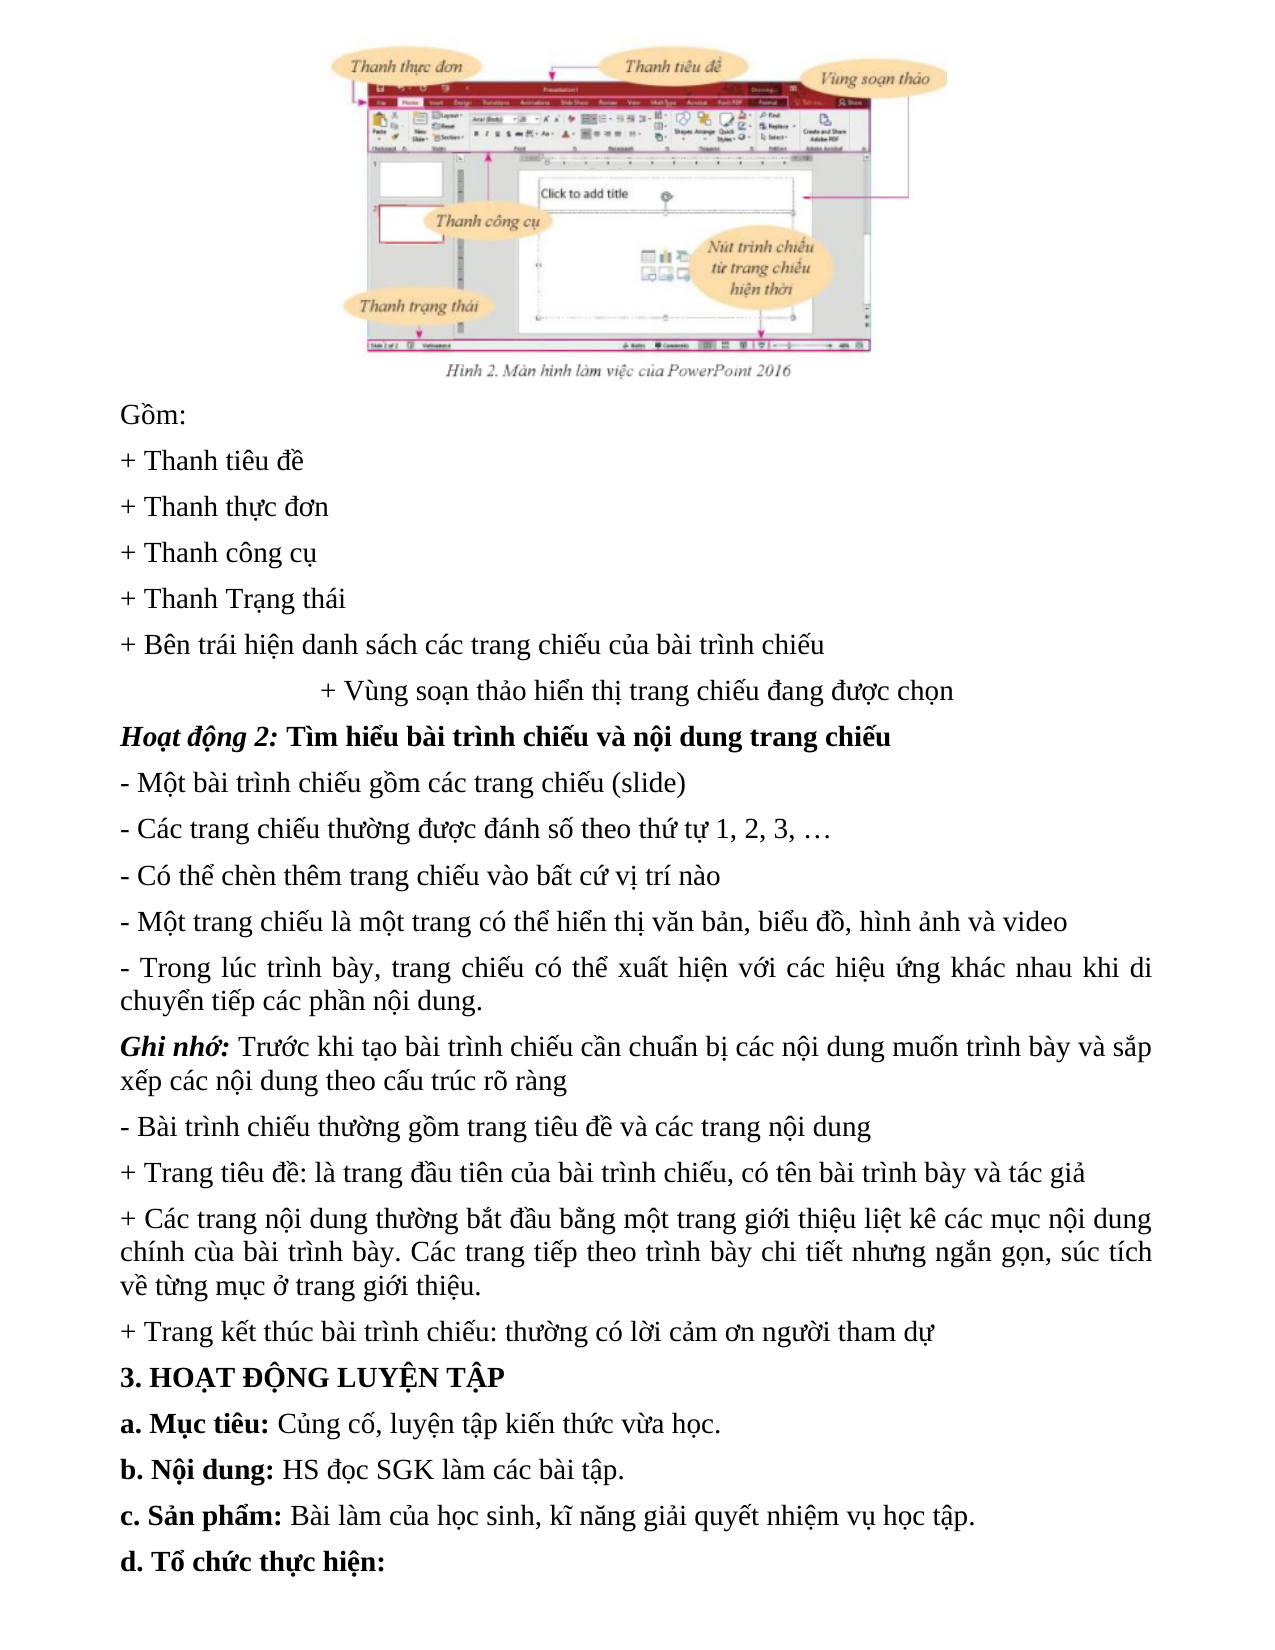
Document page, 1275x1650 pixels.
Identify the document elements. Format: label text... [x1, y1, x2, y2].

text - Một trang chiếu là một trang có thể hiển thị văn bản, biểu đồ, hình ảnh và video [120, 904, 1153, 937]
text - Các trang chiếu thường được đánh số theo thứ tự 1, 2, 3, … [120, 812, 1153, 845]
text + Bên trái hiện danh sách các trang chiếu của bài trình chiếu [120, 627, 1153, 661]
text Gồm: [120, 397, 1153, 431]
text 3. HOẠT ĐỘNG LUYỆN TẬP [120, 1360, 1153, 1394]
text + Trang kết thúc bài trình chiếu: thường có lời cảm ơn người tham dự [120, 1314, 1153, 1348]
text a. Mục tiêu: Củng cố, luyện tập kiến thức vừa học. [120, 1406, 1153, 1440]
text - Bài trình chiếu thường gồm trang tiêu đề và các trang nội dung [120, 1109, 1153, 1142]
text + Các trang nội dung thường bắt đầu bằng một trang giới thiệu liệt kê các mục nội dung chính cùa bài trình bày. Các trang tiếp theo trình bày chi tiết nhưng ngắn gọn, súc tích về từng mục ở trang giới thiệu. [120, 1201, 1153, 1302]
text c. Sản phẩm: Bài làm của học sinh, kĩ năng giải quyết nhiệm vụ học tập. [120, 1498, 1153, 1532]
text + Vùng soạn thảo hiển thị trang chiếu đang được chọn [120, 673, 1153, 707]
text - Có thể chèn thêm trang chiếu vào bất cứ vị trí nào [120, 858, 1153, 891]
text + Thanh công cụ [120, 535, 1153, 569]
text b. Nội dung: HS đọc SGK làm các bài tập. [120, 1452, 1153, 1486]
picture [326, 37, 947, 385]
text Hoạt động 2: Tìm hiểu bài trình chiếu và nội dung trang chiếu [120, 719, 1153, 753]
text d. Tổ chức thực hiện: [120, 1544, 1153, 1578]
text - Trong lúc trình bày, trang chiếu có thể xuất hiện với các hiệu ứng khác nhau khi di chuyển tiếp các phần nội dung. [120, 950, 1153, 1017]
text + Thanh tiêu đề [120, 443, 1153, 477]
text + Thanh thực đơn [120, 489, 1153, 523]
text Ghi nhớ: Trước khi tạo bài trình chiếu cần chuẩn bị các nội dung muốn trình bày và sắp xếp các nội dung theo cấu trúc rõ ràng [120, 1029, 1153, 1096]
text + Thanh Trạng thái [120, 581, 1153, 615]
text + Trang tiêu đề: là trang đầu tiên của bài trình chiếu, có tên bài trình bày và tác giả [120, 1155, 1153, 1188]
text - Một bài trình chiếu gồm các trang chiếu (slide) [120, 766, 1153, 799]
